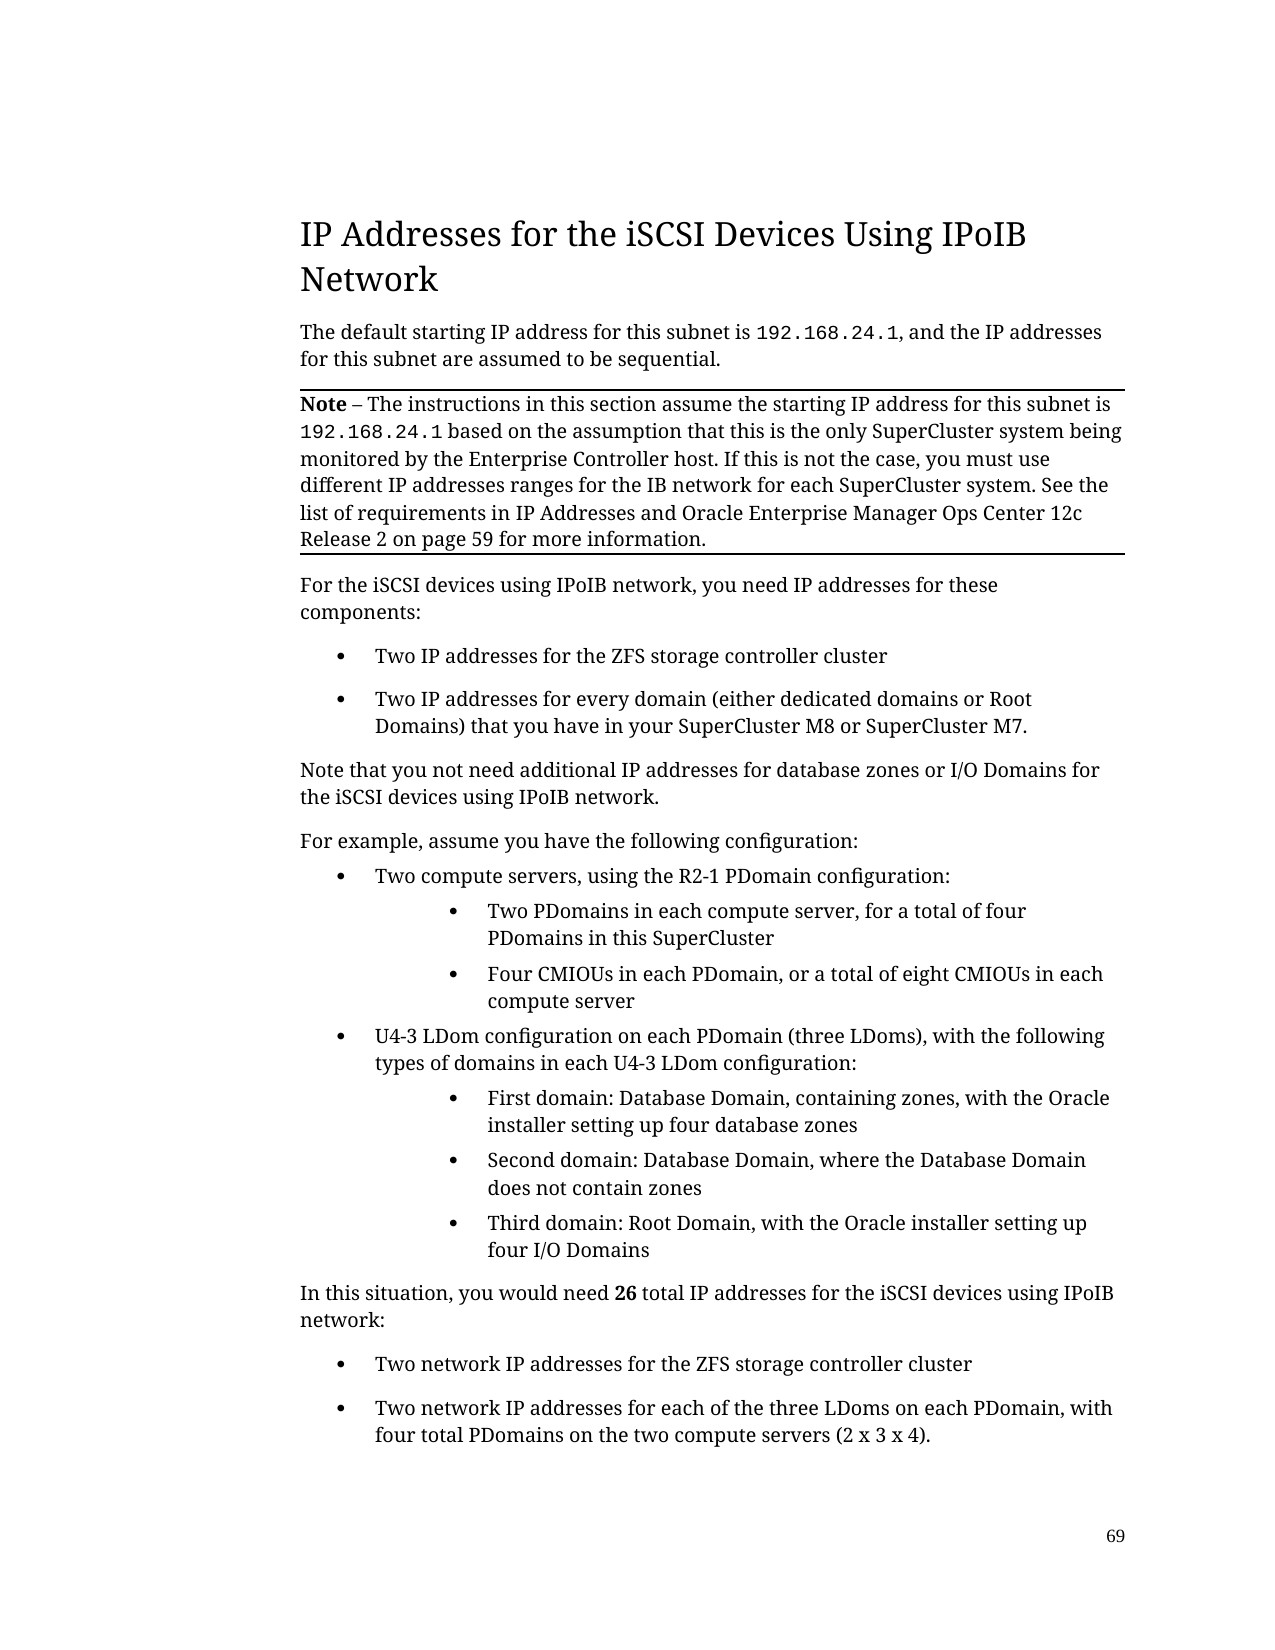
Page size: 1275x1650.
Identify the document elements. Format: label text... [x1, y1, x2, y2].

text Note that you not need additional IP addresses for database zones or I/O Domains for the iSCSI devices using IPoIB network. [300, 756, 1125, 810]
text In this situation, you would need 26 total IP addresses for the iSCSI devices using IPoIB network: [300, 1280, 1125, 1334]
list U4-3 LDom configuration on each PDomain (three LDoms), with the following types of domains in each U4-3 LDom configuration: [337, 1022, 1125, 1076]
list Second domain: Database Domain, where the Database Domain does not contain zones [450, 1147, 1125, 1201]
list Two network IP addresses for the ZFS storage controller cluster [337, 1350, 1125, 1377]
list Two compute servers, using the R2-1 PDomain configuration: [337, 862, 1125, 889]
list Two IP addresses for the ZFS storage controller cluster [337, 642, 1125, 669]
text Note – The instructions in this section assume the starting IP address for this subnet is 192.168.24.1 based on the assumption that this is the only SuperCluster system being monitored by the Enterprise Controller host. If this is not the case, you must use different IP addresses ranges for the IB network for each SuperCluster system. See the list of requirements in IP Addresses and Oracle Enterprise Manager Ops Center 12c Release 2 on page 48 for more information. [300, 391, 1125, 553]
list Two PDomains in each compute server, for a total of four PDomains in this SuperCluster [450, 898, 1125, 952]
list Two network IP addresses for each of the three LDoms on each PDomain, with four total PDomains on the two compute servers (2 x 3 x 4). [337, 1394, 1125, 1448]
list Two IP addresses for every domain (either dedicated domains or Root Domains) that you have in your SuperCluster M8 or SuperCluster M7. [337, 686, 1125, 740]
text The default starting IP address for this subnet is 192.168.24.1, and the IP addresses for this subnet are assumed to be sequential. [300, 318, 1125, 372]
text For example, assume you have the following configuration: [300, 827, 1125, 854]
list First domain: Database Domain, containing zones, with the Oracle installer setting up four database zones [450, 1084, 1125, 1138]
text For the iSCSI devices using IPoIB network, you need IP addresses for these components: [300, 571, 1125, 625]
list Four CMIOUs in each PDomain, or a total of eight CMIOUs in each compute server [450, 960, 1125, 1014]
list Third domain: Root Domain, with the Oracle installer setting up four I/O Domains [450, 1209, 1125, 1263]
text IP Addresses for the iSCSI Devices Using IPoIB Network [300, 210, 1125, 301]
